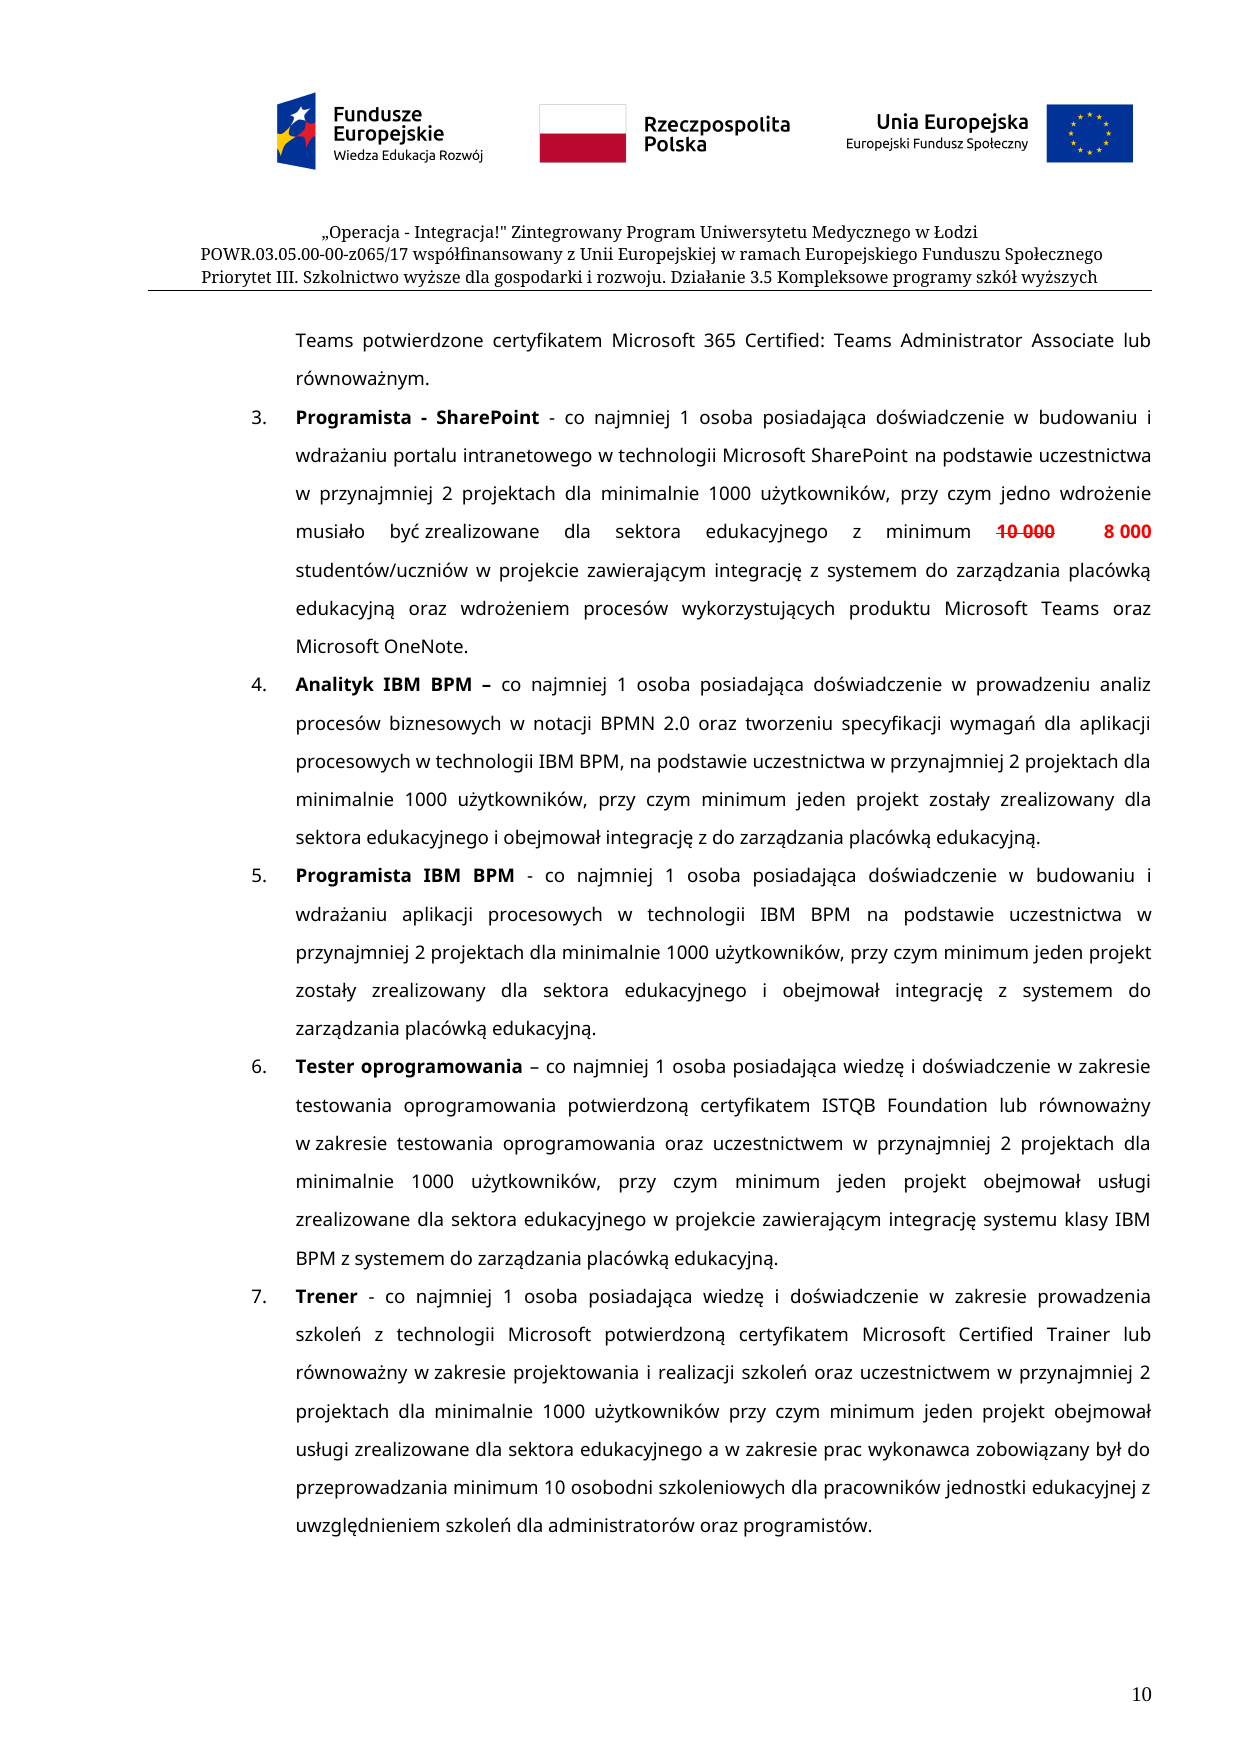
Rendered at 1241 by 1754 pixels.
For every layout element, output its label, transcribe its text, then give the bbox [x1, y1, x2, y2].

list Analityk IBM BPM – co najmniej 1 osoba posiadająca doświadczenie w prowadzeniu analiz procesów biznesowych w notacji BPMN 2.0 oraz tworzeniu specyfikacji wymagań dla aplikacji procesowych w technologii IBM BPM, na podstawie uczestnictwa w przynajmniej 2 projektach dla minimalnie 1000 użytkowników, przy czym minimum jeden projekt zostały zrealizowany dla sektora edukacyjnego i obejmował integrację z do zarządzania placówką edukacyjną. [251, 672, 1152, 850]
list Tester oprogramowania – co najmniej 1 osoba posiadająca wiedzę i doświadczenie w zakresie testowania oprogramowania potwierdzoną certyfikatem ISTQB Foundation lub równoważny w zakresie testowania oprogramowania oraz uczestnictwem w przynajmniej 2 projektach dla minimalnie 1000 użytkowników, przy czym minimum jeden projekt obejmował usługi zrealizowane dla sektora edukacyjnego w projekcie zawierającym integrację systemu klasy IBM BPM z systemem do zarządzania placówką edukacyjną. [251, 1054, 1152, 1271]
list Programista - SharePoint - co najmniej 1 osoba posiadająca doświadczenie w budowaniu i wdrażaniu portalu intranetowego w technologii Microsoft SharePoint na podstawie uczestnictwa w przynajmniej 2 projektach dla minimalnie 1000 użytkowników, przy czym jedno wdrożenie musiało być zrealizowane dla sektora edukacyjnego z minimum 10 000 8 000 studentów/uczniów w projekcie zawierającym integrację z systemem do zarządzania placówką edukacyjną oraz wdrożeniem procesów wykorzystujących produktu Microsoft Teams oraz Microsoft OneNote. [251, 404, 1152, 659]
list Programista IBM BPM - co najmniej 1 osoba posiadająca doświadczenie w budowaniu i wdrażaniu aplikacji procesowych w technologii IBM BPM na podstawie uczestnictwa w przynajmniej 2 projektach dla minimalnie 1000 użytkowników, przy czym minimum jeden projekt zostały zrealizowany dla sektora edukacyjnego i obejmował integrację z systemem do zarządzania placówką edukacyjną. [251, 863, 1152, 1041]
picture [258, 73, 1152, 189]
list Trener - co najmniej 1 osoba posiadająca wiedzę i doświadczenie w zakresie prowadzenia szkoleń z technologii Microsoft potwierdzoną certyfikatem Microsoft Certified Trainer lub równoważny w zakresie projektowania i realizacji szkoleń oraz uczestnictwem w przynajmniej 2 projektach dla minimalnie 1000 użytkowników przy czym minimum jeden projekt obejmował usługi zrealizowane dla sektora edukacyjnego a w zakresie prac wykonawca zobowiązany był do przeprowadzania minimum 10 osobodni szkoleniowych dla pracowników jednostki edukacyjnej z uwzględnieniem szkoleń dla administratorów oraz programistów. [251, 1283, 1152, 1538]
